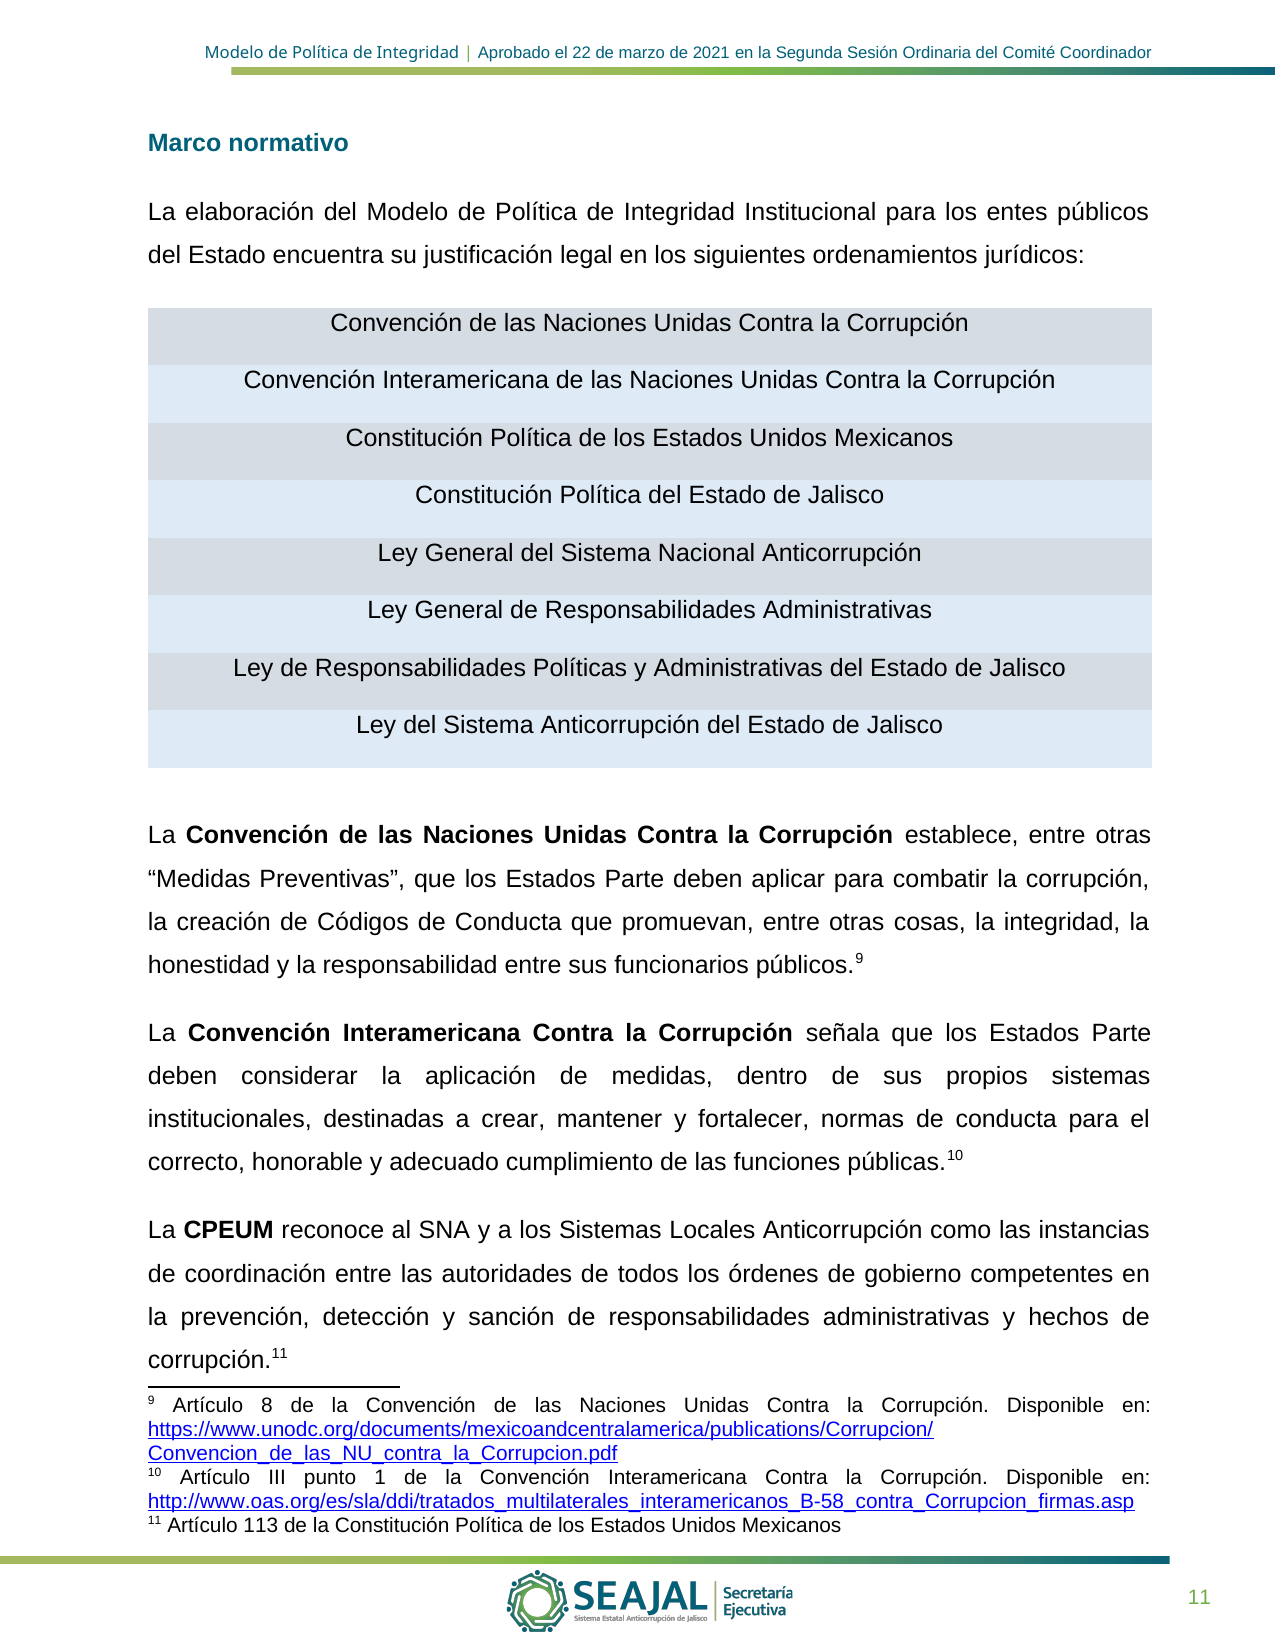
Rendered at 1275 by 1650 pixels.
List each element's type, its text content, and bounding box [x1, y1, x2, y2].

text La Convención Interamericana Contra la Corrupción señala que los Estados Parte deben considerar la aplicación de medidas, dentro de sus propios sistemas institucionales, destinadas a crear, mantener y fortalecer, normas de conducta para el correcto, honorable y adecuado cumplimiento de las funciones públicas. [148, 1018, 1152, 1176]
subtitle Marco normativo [148, 128, 1152, 157]
text La Convención de las Naciones Unidas Contra la Corrupción establece, entre otras “Medidas Preventivas”, que los Estados Parte deben aplicar para combatir la corrupción, la creación de Códigos de Conducta que promuevan, entre otras cosas, la integridad, la honestidad y la responsabilidad entre sus funcionarios públicos. [148, 820, 1152, 978]
picture [797, 49, 803, 61]
picture [745, 49, 751, 58]
table_header Convención de las Naciones Unidas Contra la Corrupción [148, 308, 1152, 365]
picture [0, 1556, 1170, 1564]
table_cell Ley General del Sistema Nacional Anticorrupción [148, 538, 1152, 595]
table_cell Constitución Política de los Estados Unidos Mexicanos [148, 423, 1152, 480]
text La elaboración del Modelo de Política de Integridad Institucional para los entes públicos del Estado encuentra su justificación legal en los siguientes ordenamientos jurídicos: [148, 196, 1152, 268]
picture [514, 46, 520, 58]
picture [1097, 46, 1103, 58]
picture [506, 1570, 793, 1632]
picture [935, 49, 941, 58]
table_cell Ley del Sistema Anticorrupción del Estado de Jalisco [148, 710, 1152, 768]
table_cell Ley de Responsabilidades Políticas y Administrativas del Estado de Jalisco [148, 653, 1152, 710]
picture [825, 46, 831, 58]
table_cell Convención Interamericana de las Naciones Unidas Contra la Corrupción [148, 365, 1152, 423]
picture [1110, 49, 1116, 58]
text La CPEUM reconoce al SNA y a los Sistemas Locales Anticorrupción como las instancias de coordinación entre las autoridades de todos los órdenes de gobierno competentes en la prevención, detección y sanción de responsabilidades administrativas y hechos de corrupción. [148, 1215, 1152, 1373]
table_cell Ley General de Responsabilidades Administrativas [148, 595, 1152, 653]
table_cell Constitución Política del Estado de Jalisco [148, 480, 1152, 538]
picture [231, 67, 1275, 75]
